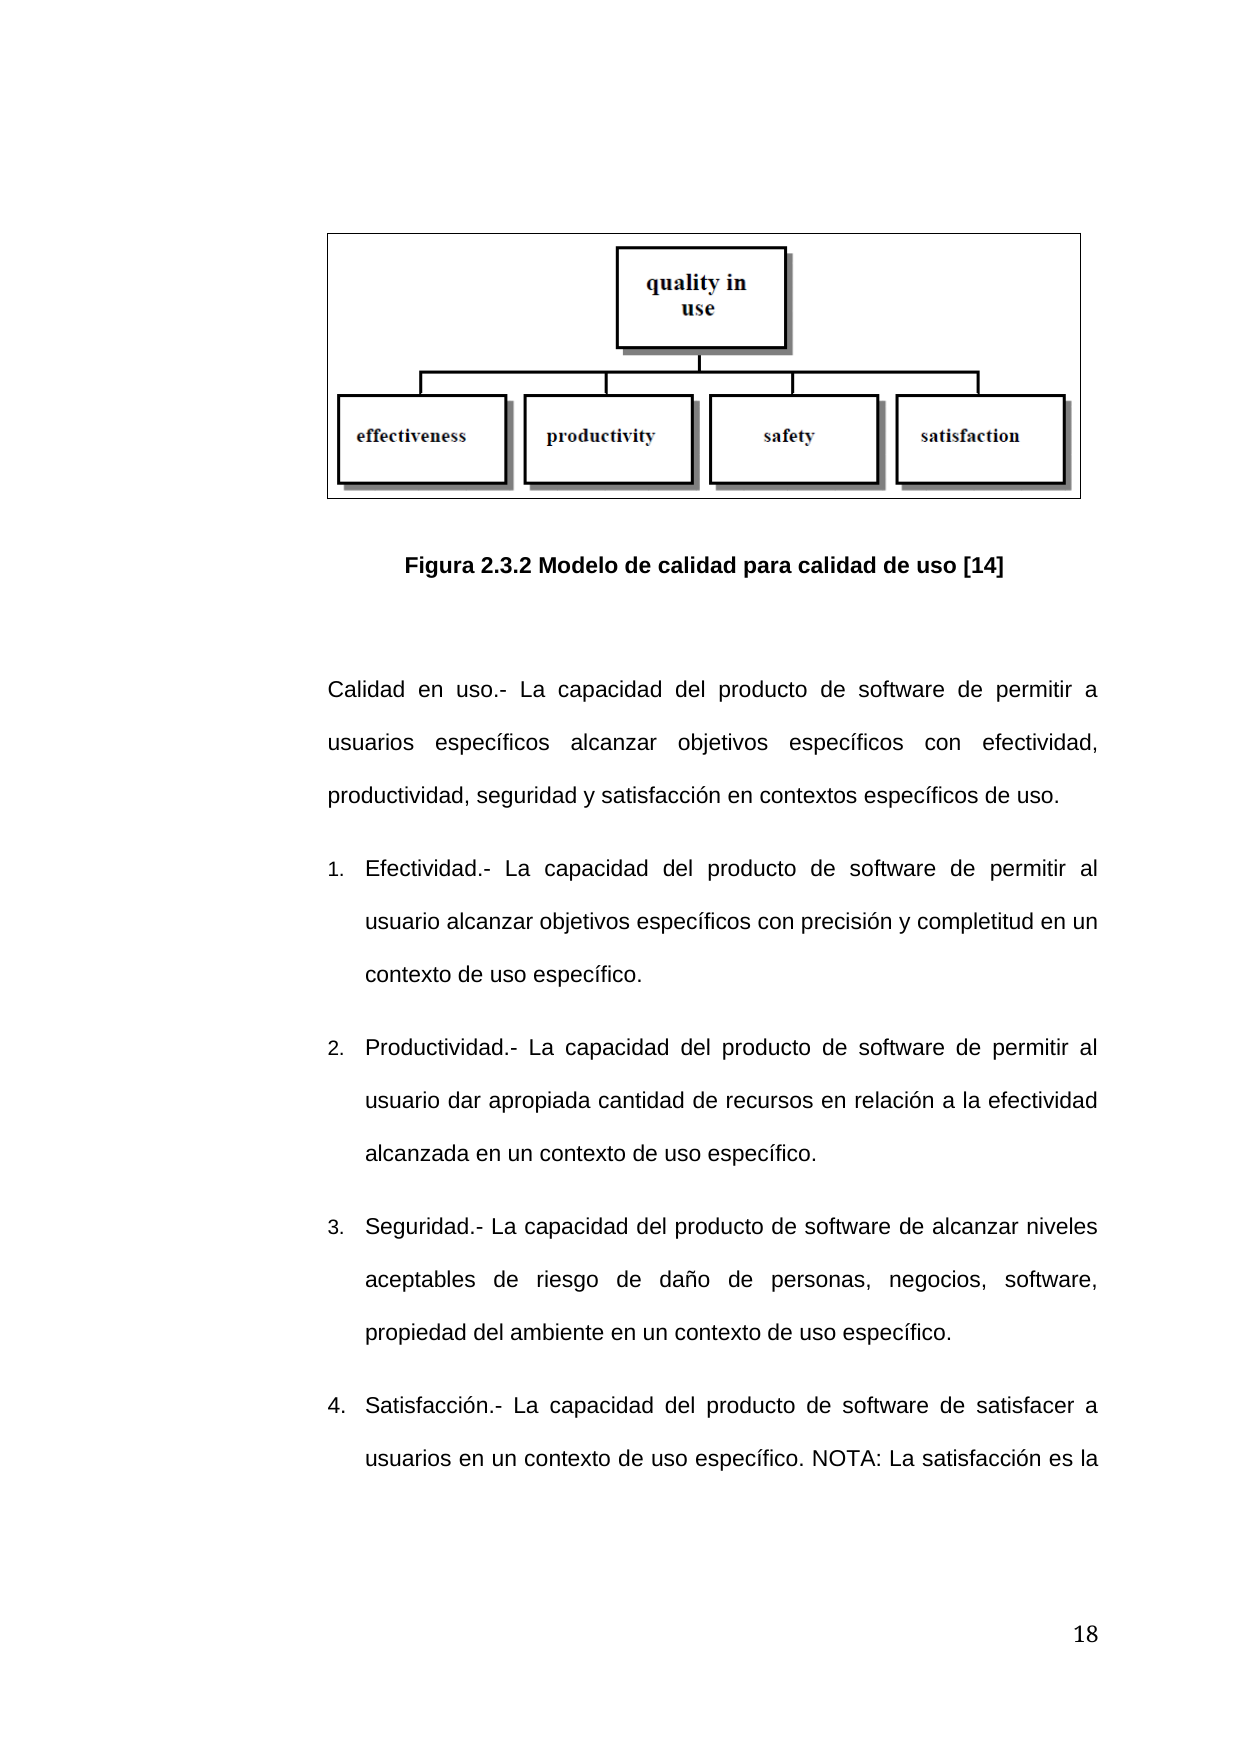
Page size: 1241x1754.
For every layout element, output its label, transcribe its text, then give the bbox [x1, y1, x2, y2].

text Figura 2.3.2 Modelo de calidad para calidad de uso [14] [236, 552, 1098, 578]
picture [328, 234, 1080, 498]
text Calidad en uso.- La capacidad del producto de software de permitir a usuarios específicos alcanzar objetivos específicos con efectividad, productividad, seguridad y satisfacción en contextos específicos de uso. [327, 676, 1098, 808]
list Productividad.- La capacidad del producto de software de permitir al usuario dar apropiada cantidad de recursos en relación a la efectividad alcanzada en un contexto de uso específico. [327, 1034, 1098, 1166]
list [327, 1392, 1098, 1471]
list Seguridad.- La capacidad del producto de software de alcanzar niveles aceptables de riesgo de daño de personas, negocios, software, propiedad del ambiente en un contexto de uso específico. [327, 1213, 1098, 1345]
list Efectividad.- La capacidad del producto de software de permitir al usuario alcanzar objetivos específicos con precisión y completitud en un contexto de uso específico. [327, 855, 1098, 987]
